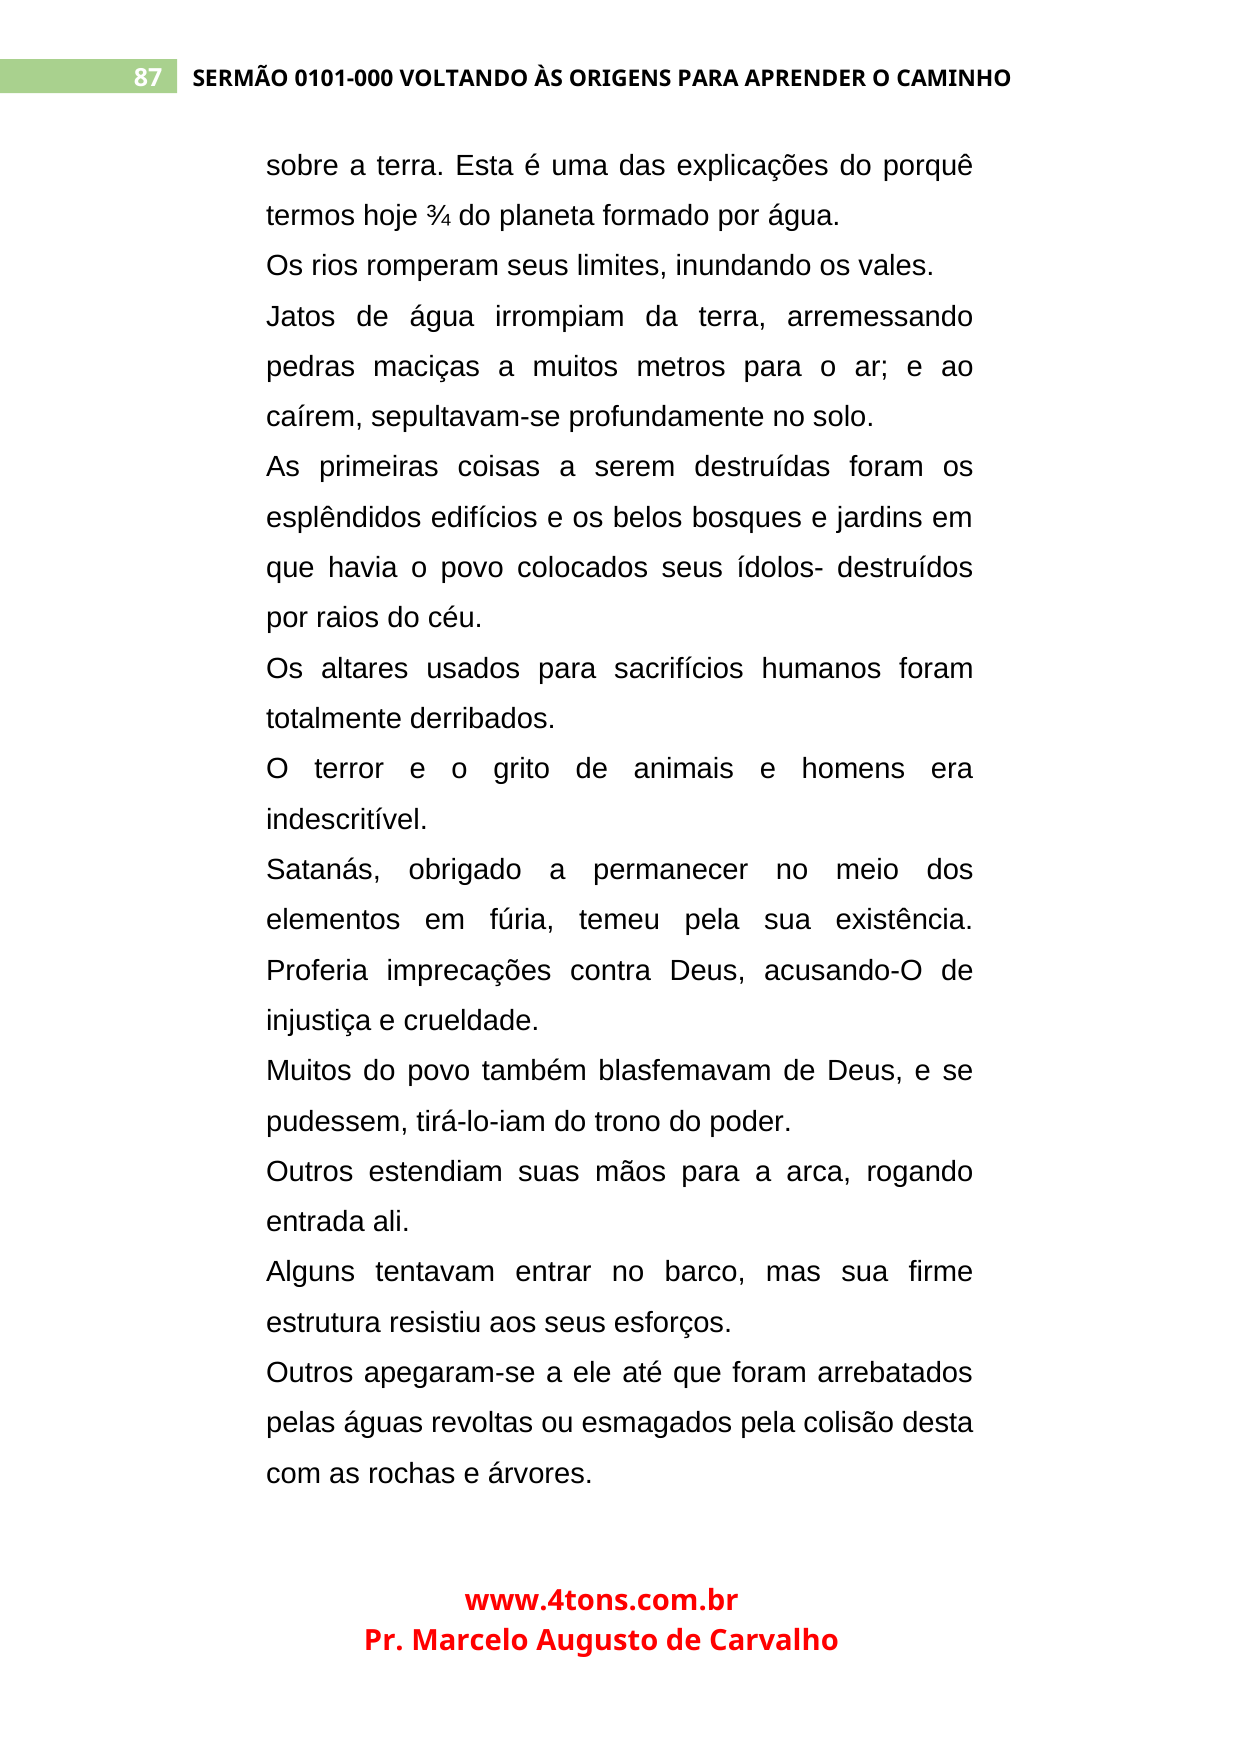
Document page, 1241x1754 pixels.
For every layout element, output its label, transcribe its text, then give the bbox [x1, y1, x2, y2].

text Os altares usados para sacrifícios humanos foram totalmente derribados. [266, 651, 974, 734]
text Satanás, obrigado a permanecer no meio dos elementos em fúria, temeu pela sua existência. Proferia imprecações contra Deus, acusando-O de injustiça e crueldade. [266, 852, 974, 1036]
text As primeiras coisas a serem destruídas foram os esplêndidos edifícios e os belos bosques e jardins em que havia o povo colocados seus ídolos- destruídos por raios do céu. [266, 449, 974, 634]
text Muitos do povo também blasfemavam de Deus, e se pudessem, tirá-lo-iam do trono do poder. [266, 1053, 974, 1137]
text O terror e o grito de animais e homens era indescritível. [266, 751, 974, 835]
text Os rios romperam seus limites, inundando os vales. [266, 248, 974, 282]
text Outros apegaram-se a ele até que foram arrebatados pelas águas revoltas ou esmagados pela colisão desta com as rochas e árvores. [266, 1355, 974, 1489]
text Alguns tentavam entrar no barco, mas sua firme estrutura resistiu aos seus esforços. [266, 1254, 974, 1338]
text Jatos de água irrompiam da terra, arremessando pedras maciças a muitos metros para o ar; e ao caírem, sepultavam-se profundamente no solo. [266, 298, 974, 433]
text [266, 148, 974, 231]
text Outros estendiam suas mãos para a arca, rogando entrada ali. [266, 1154, 974, 1238]
